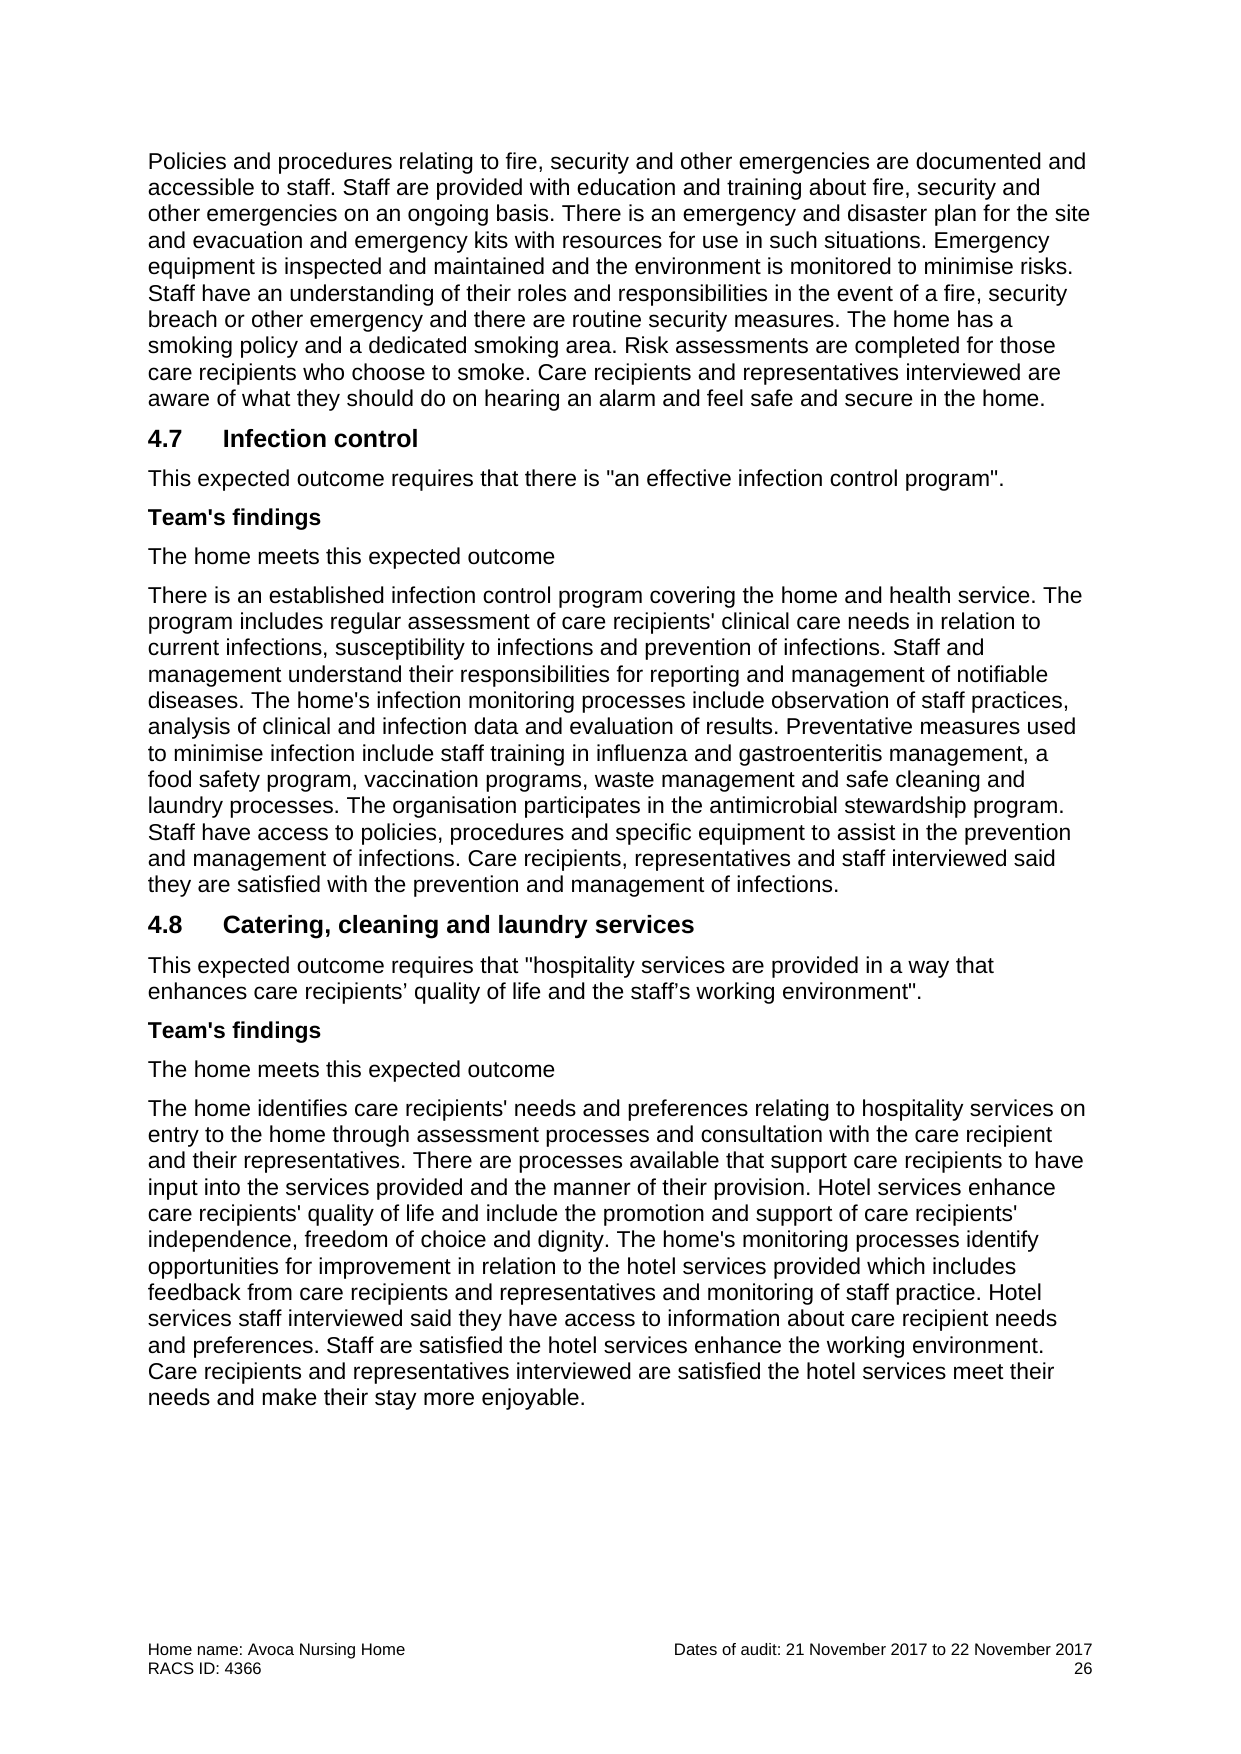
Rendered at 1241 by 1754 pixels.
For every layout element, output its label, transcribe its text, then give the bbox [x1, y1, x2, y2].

text This expected outcome requires that "hospitality services are provided in a way that enhances care recipients’ quality of life and the staff’s working environment". [148, 952, 1092, 1004]
text The home meets this expected outcome [148, 543, 1092, 569]
text Policies and procedures relating to fire, security and other emergencies are documented and accessible to staff. Staff are provided with education and training about fire, security and other emergencies on an ongoing basis. There is an emergency and disaster plan for the site and evacuation and emergency kits with resources for use in such situations. Emergency equipment is inspected and maintained and the environment is monitored to minimise risks. Staff have an understanding of their roles and responsibilities in the event of a fire, security breach or other emergency and there are routine security measures. The home has a smoking policy and a dedicated smoking area. Risk assessments are completed for those care recipients who choose to smoke. Care recipients and representatives interviewed are aware of what they should do on hearing an alarm and feel safe and secure in the home. [148, 148, 1092, 411]
text This expected outcome requires that there is "an effective infection control program". [148, 465, 1092, 491]
subtitle Team's findings [148, 1017, 1092, 1043]
subtitle Team's findings [148, 504, 1092, 530]
text The home meets this expected outcome [148, 1056, 1092, 1082]
text The home identifies care recipients' needs and preferences relating to hospitality services on entry to the home through assessment processes and consultation with the care recipient and their representatives. There are processes available that support care recipients to have input into the services provided and the manner of their provision. Hotel services enhance care recipients' quality of life and include the promotion and support of care recipients' independence, freedom of choice and dignity. The home's monitoring processes identify opportunities for improvement in relation to the hotel services provided which includes feedback from care recipients and representatives and monitoring of staff practice. Hotel services staff interviewed said they have access to information about care recipient needs and preferences. Staff are satisfied the hotel services enhance the working environment. Care recipients and representatives interviewed are satisfied the hotel services meet their needs and make their stay more enjoyable. [148, 1094, 1092, 1411]
subtitle 4.8 Catering, cleaning and laundry services [148, 910, 1092, 939]
text There is an established infection control program covering the home and health service. The program includes regular assessment of care recipients' clinical care needs in relation to current infections, susceptibility to infections and prevention of infections. Staff and management understand their responsibilities for reporting and management of notifiable diseases. The home's infection monitoring processes include observation of staff practices, analysis of clinical and infection data and evaluation of results. Preventative measures used to minimise infection include staff training in influenza and gastroenteritis management, a food safety program, vaccination programs, waste management and safe cleaning and laundry processes. The organisation participates in the antimicrobial stewardship program. Staff have access to policies, procedures and specific equipment to assist in the prevention and management of infections. Care recipients, representatives and staff interviewed said they are satisfied with the prevention and management of infections. [148, 582, 1092, 898]
subtitle 4.7 Infection control [148, 424, 1092, 452]
